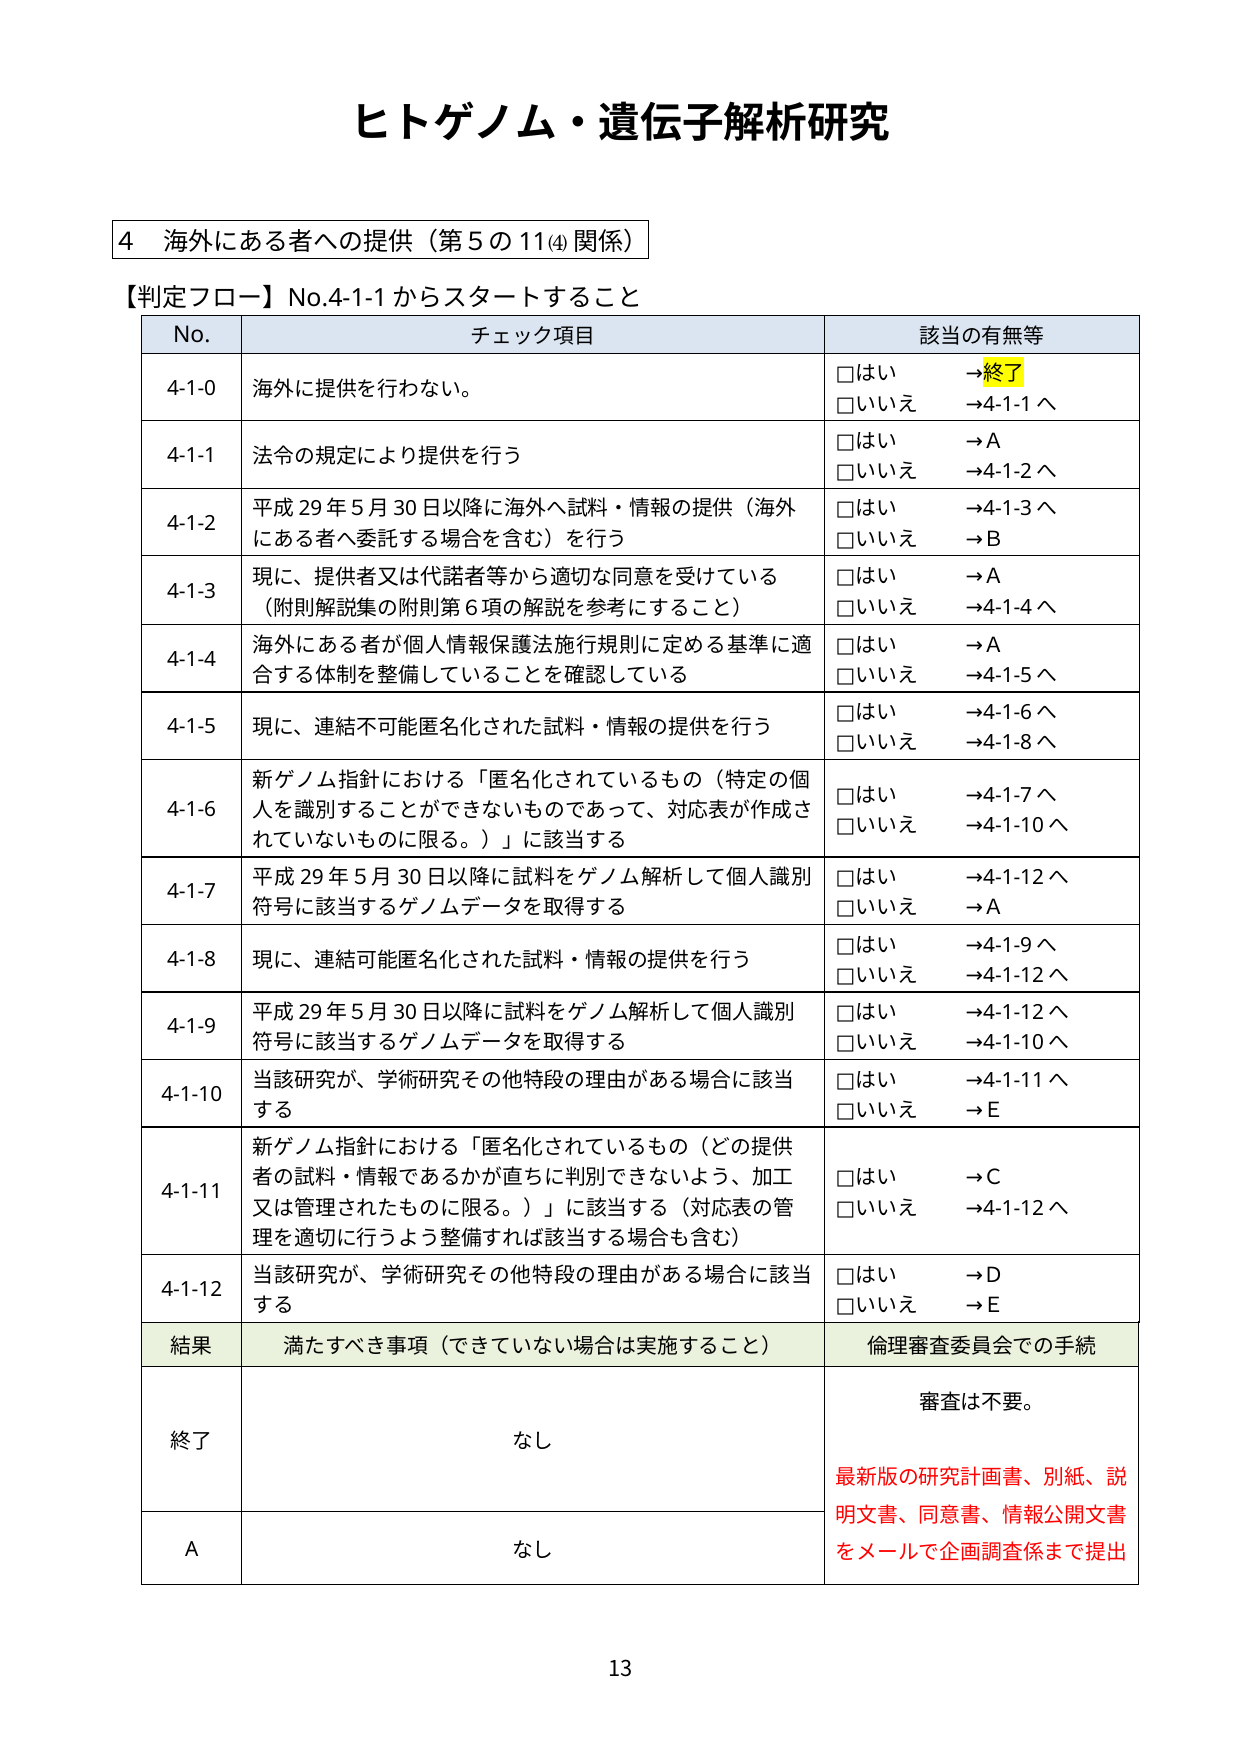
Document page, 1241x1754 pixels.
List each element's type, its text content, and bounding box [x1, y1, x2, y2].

table_cell A [142, 1512, 241, 1584]
table_cell 4-1-8 [142, 925, 241, 991]
table_cell 4-1-7 [142, 858, 241, 924]
table_cell 4-1-11 [142, 1128, 241, 1254]
table_header No. [142, 316, 241, 353]
table_cell 当該研究が、学術研究その他特段の理由がある場合に該当する [242, 1060, 824, 1126]
table_cell 当該研究が、学術研究その他特段の理由がある場合に該当する [242, 1255, 824, 1322]
table_cell 4-1-6 [142, 760, 241, 856]
table_cell 終了 [142, 1367, 241, 1511]
table_header チェック項目 [242, 316, 824, 353]
table_cell 4-1-12 [142, 1255, 241, 1322]
table_cell □はい □いいえ [825, 1255, 954, 1322]
table_cell 4-1-9 [142, 993, 241, 1059]
text ４ 海外にある者への提供（第５の11⑷関係） [112, 202, 1128, 277]
table_cell □はい □いいえ [825, 925, 954, 991]
table_cell 4-1-1 [142, 421, 241, 488]
table_cell 平成29年５月30日以降に試料をゲノム解析して個人識別符号に該当するゲノムデータを取得する [242, 858, 824, 924]
table_cell 海外に提供を行わない。 [242, 354, 824, 420]
table_cell なし [242, 1367, 824, 1511]
table_cell 現に、連結可能匿名化された試料・情報の提供を行う [242, 925, 824, 991]
table_cell □はい □いいえ [825, 354, 954, 420]
table_cell 結果 [142, 1323, 241, 1366]
table_cell 平成29年５月30日以降に海外へ試料・情報の提供（海外にある者へ委託する場合を含む）を行う [242, 489, 824, 555]
table_cell 満たすべき事項（できていない場合は実施すること） [242, 1323, 824, 1366]
table_cell 4-1-5 [142, 693, 241, 759]
table_cell 倫理審査委員会での手続 [825, 1323, 1138, 1366]
table_cell なし [242, 1512, 824, 1584]
table_cell →4-1-12へ →Ａ [954, 858, 1139, 924]
table_cell 現に、連結不可能匿名化された試料・情報の提供を行う [242, 693, 824, 759]
table_cell 4-1-2 [142, 489, 241, 555]
list 【判定フロー】No.4-1-1からスタートすること [112, 277, 1128, 314]
table_cell →4-1-9へ →4-1-12へ [954, 925, 1139, 991]
table_cell □はい □いいえ [825, 1060, 954, 1126]
table_cell →Ｄ →Ｅ [954, 1255, 1139, 1322]
table_cell →4-1-3へ →Ｂ [954, 489, 1139, 555]
table_cell →4-1-7へ →4-1-10へ [954, 760, 1139, 856]
table_cell →Ａ →4-1-2へ [954, 421, 1139, 488]
table_cell 法令の規定により提供を行う [242, 421, 824, 488]
table_cell 海外にある者が個人情報保護法施行規則に定める基準に適合する体制を整備していることを確認している [242, 625, 824, 691]
table_cell □はい □いいえ [825, 1128, 954, 1254]
table_header 該当の有無等 [825, 316, 1139, 353]
table_cell 4-1-0 [142, 354, 241, 420]
table_cell □はい □いいえ [825, 993, 954, 1059]
table_cell 新ゲノム指針における「匿名化されているもの（特定の個人を識別することができないものであって、対応表が作成されていないものに限る。）」に該当する [242, 760, 824, 856]
table_cell □はい □いいえ [825, 489, 954, 555]
table_cell →Ａ →4-1-5へ [954, 625, 1139, 691]
table_cell →4-1-6へ →4-1-8へ [954, 693, 1139, 759]
table_cell □はい □いいえ [825, 693, 954, 759]
table_cell →Ａ →4-1-4へ [954, 556, 1139, 624]
table_cell 審査は不要。 最新版の研究計画書、別紙、説明文書、同意書、情報公開文書をメールで企画調査係まで提出してください。 【chosa@med.kagawa-u.ac.jp】 [825, 1367, 1138, 1584]
table_cell □はい □いいえ [825, 421, 954, 488]
table_cell →4-1-11へ →Ｅ [954, 1060, 1139, 1126]
table_cell →4-1-12へ →4-1-10へ [954, 993, 1139, 1059]
table_cell 4-1-4 [142, 625, 241, 691]
table_cell 新ゲノム指針における「匿名化されているもの（どの提供者の試料・情報であるかが直ちに判別できないよう、加工又は管理されたものに限る。）」に該当する（対応表の管理を適切に行うよう整備すれば該当する場合も含む） [242, 1128, 824, 1254]
table_cell →Ｃ →4-1-12へ [954, 1128, 1139, 1254]
table_cell →終了 →4-1-1へ [954, 354, 1139, 420]
table_cell 現に、提供者又は代諾者等から適切な同意を受けている （附則解説集の附則第６項の解説を参考にすること） [242, 556, 824, 624]
table_cell 4-1-3 [142, 556, 241, 624]
table_cell □はい □いいえ [825, 760, 954, 856]
table_cell 4-1-10 [142, 1060, 241, 1126]
table_cell 平成29年５月30日以降に試料をゲノム解析して個人識別符号に該当するゲノムデータを取得する [242, 993, 824, 1059]
table_cell □はい □いいえ [825, 858, 954, 924]
table_cell □はい □いいえ [825, 556, 954, 624]
table_cell □はい □いいえ [825, 625, 954, 691]
